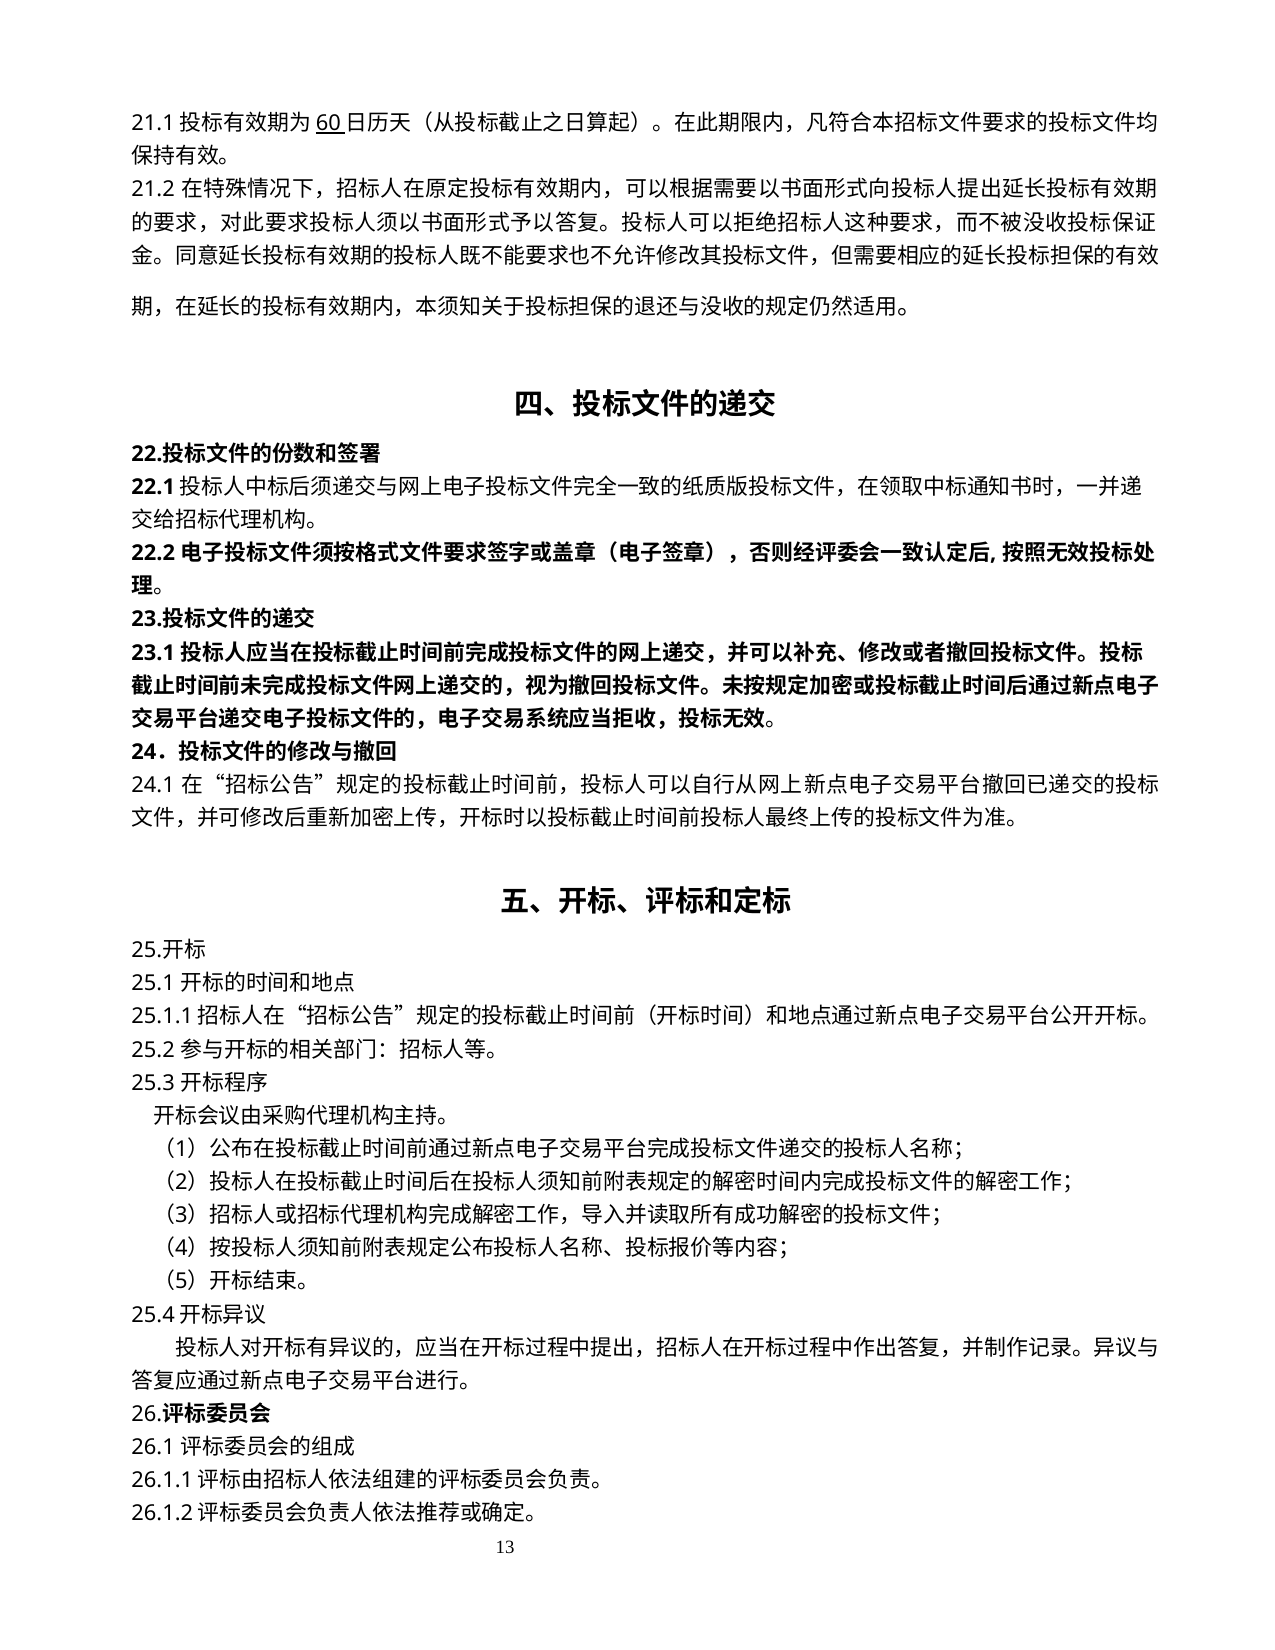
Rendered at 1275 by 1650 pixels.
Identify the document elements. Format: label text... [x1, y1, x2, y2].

text （1）公布在投标截止时间前通过新点电子交易平台完成投标文件递交的投标人名称； [131, 1130, 1176, 1163]
text 25.2 参与开标的相关部门：招标人等。 [131, 1031, 1160, 1064]
text 26.1 评标委员会的组成 [131, 1428, 1160, 1462]
text 五、开标、评标和定标 [131, 865, 1160, 932]
text 26.1.1评标由招标人依法组建的评标委员会负责。 [131, 1462, 1160, 1495]
text 26.评标委员会 [131, 1395, 1160, 1428]
text 开标会议由采购代理机构主持。 [131, 1097, 1176, 1130]
text 23.1 投标人应当在投标截止时间前完成投标文件的网上递交，并可以补充、修改或者撤回投标文件。投标截止时间前未完成投标文件网上递交的，视为撤回投标文件。未按规定加密或投标截止时间后通过新点电子交易平台递交电子投标文件的，电子交易系统应当拒收，投标无效。 [131, 634, 1160, 733]
text 25.3 开标程序 [131, 1064, 1160, 1097]
text （2）投标人在投标截止时间后在投标人须知前附表规定的解密时间内完成投标文件的解密工作； [131, 1163, 1176, 1197]
text 25.1 开标的时间和地点 [131, 965, 1160, 998]
text （3）招标人或招标代理机构完成解密工作，导入并读取所有成功解密的投标文件； [131, 1197, 1176, 1230]
text （5）开标结束。 [131, 1263, 1176, 1296]
text 25.开标 [131, 932, 1160, 965]
text 22.2 电子投标文件须按格式文件要求签字或盖章（电子签章），否则经评委会一致认定后, 按照无效投标处理。 [131, 534, 1160, 601]
text 投标人对开标有异议的，应当在开标过程中提出，招标人在开标过程中作出答复，并制作记录。异议与答复应通过新点电子交易平台进行。 [131, 1329, 1160, 1395]
text 21.1投标有效期为60日历天（从投标截止之日算起）。在此期限内，凡符合本招标文件要求的投标文件均保持有效。 [131, 104, 1160, 171]
text 24．投标文件的修改与撤回 [131, 733, 1160, 766]
text 23.投标文件的递交 [131, 601, 1160, 634]
text 21.2 在特殊情况下，招标人在原定投标有效期内，可以根据需要以书面形式向投标人提出延长投标有效期的要求，对此要求投标人须以书面形式予以答复。投标人可以拒绝招标人这种要求，而不被没收投标保证金。同意延长投标有效期的投标人既不能要求也不允许修改其投标文件，但需要相应的延长投标担保的有效期，在延长的投标有效期内，本须知关于投标担保的退还与没收的规定仍然适用。 [131, 171, 1160, 336]
text （4）按投标人须知前附表规定公布投标人名称、投标报价等内容； [131, 1230, 1176, 1263]
text 22.1投标人中标后须递交与网上电子投标文件完全一致的纸质版投标文件，在领取中标通知书时，一并递交给招标代理机构。 [131, 468, 1160, 534]
text 四、投标文件的递交 [131, 369, 1160, 435]
text 25.4开标异议 [131, 1296, 1160, 1329]
text 24.1 在“招标公告”规定的投标截止时间前，投标人可以自行从网上新点电子交易平台撤回已递交的投标文件，并可修改后重新加密上传，开标时以投标截止时间前投标人最终上传的投标文件为准。 [131, 766, 1160, 833]
text 25.1.1招标人在“招标公告”规定的投标截止时间前（开标时间）和地点通过新点电子交易平台公开开标。 [131, 998, 1160, 1031]
text 26.1.2评标委员会负责人依法推荐或确定。 [131, 1495, 1160, 1528]
list 22.投标文件的份数和签署 [131, 435, 1160, 468]
